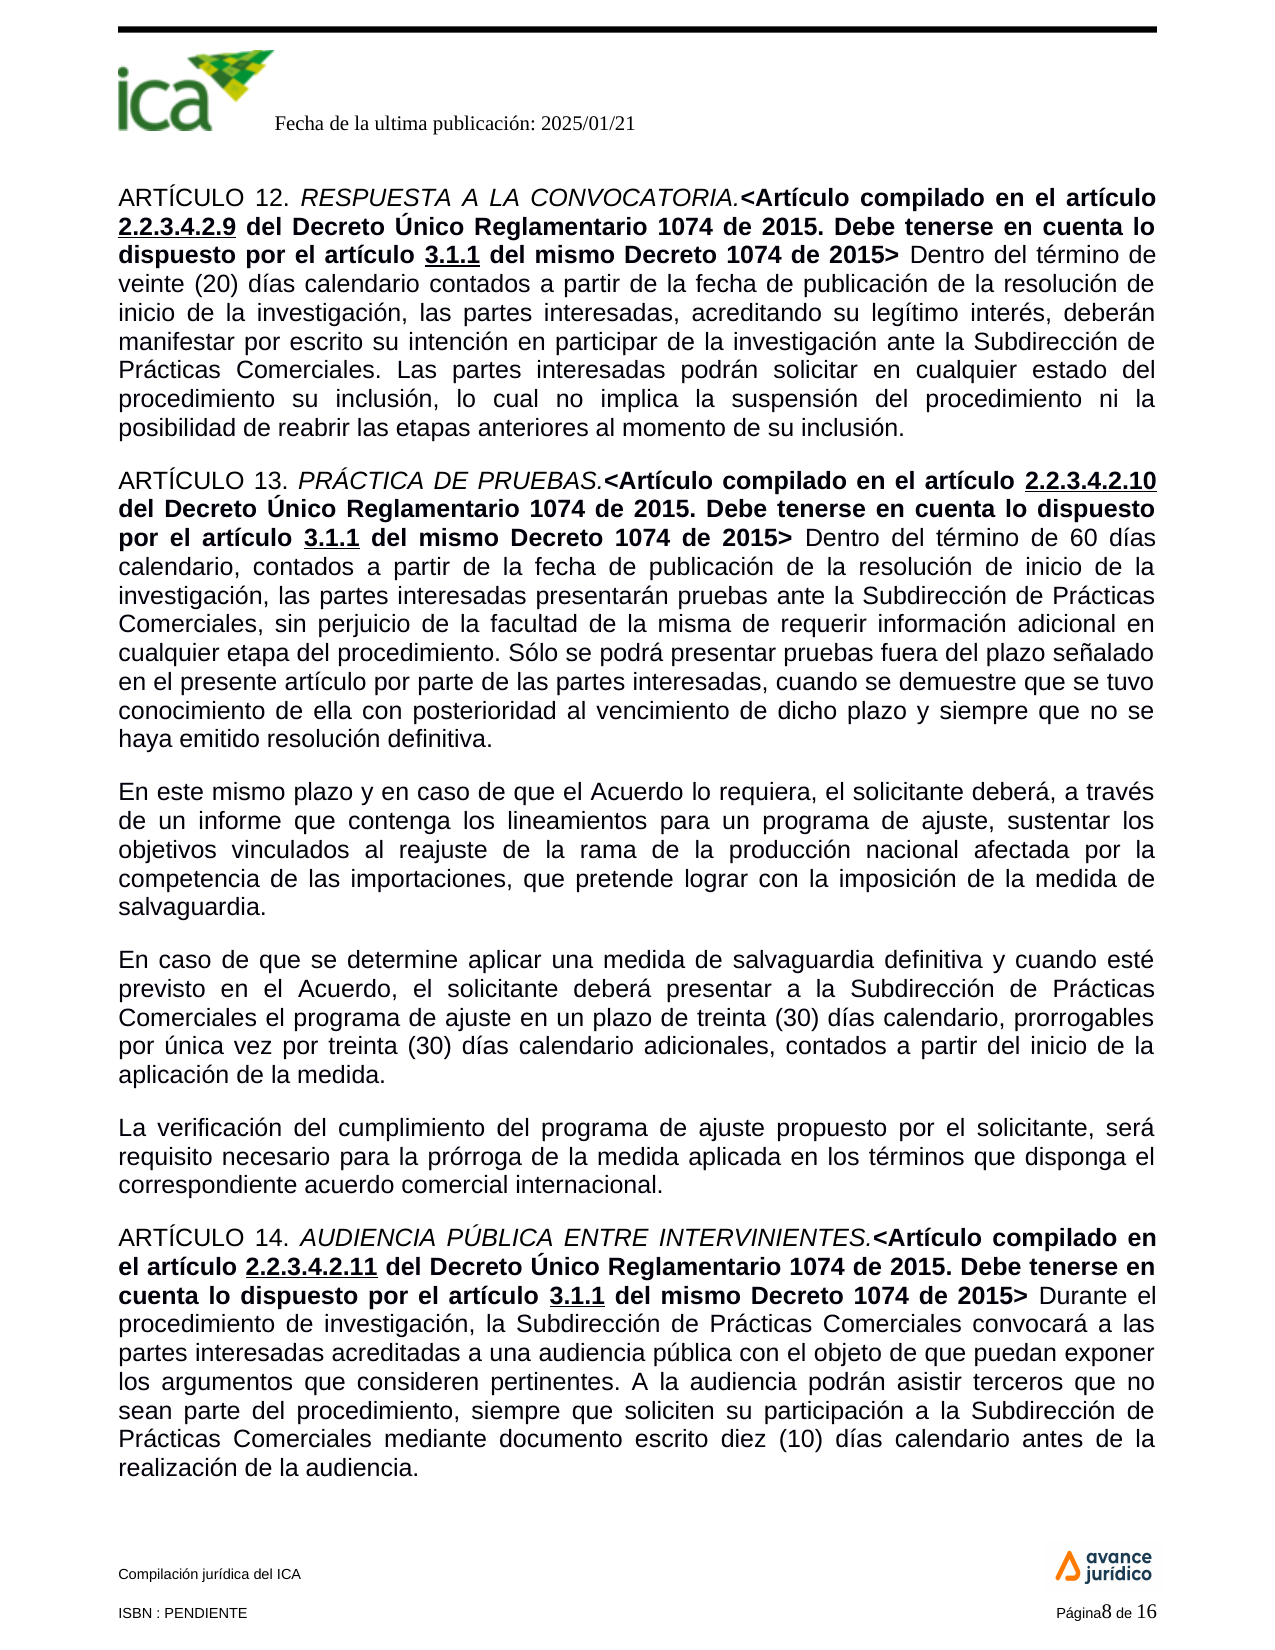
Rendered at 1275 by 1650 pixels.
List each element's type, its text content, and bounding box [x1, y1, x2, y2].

text &$ARTÍCULO 13. PRÁCTICA DE PRUEBAS.<Artículo compilado en el artículo 2.2.3.4.2.10 del Decreto Único Reglamentario 1074 de 2015. Debe tenerse en cuenta lo dispuesto por el artículo 3.1.1 del mismo Decreto 1074 de 2015> Dentro del término de 60 días calendario, contados a partir de la fecha de publicación de la resolución de inicio de la investigación, las partes interesadas presentarán pruebas ante la Subdirección de Prácticas Comerciales, sin perjuicio de la facultad de la misma de requerir información adicional en cualquier etapa del procedimiento. Sólo se podrá presentar pruebas fuera del plazo señalado en el presente artículo por parte de las partes interesadas, cuando se demuestre que se tuvo conocimiento de ella con posterioridad al vencimiento de dicho plazo y siempre que no se haya emitido resolución definitiva. [118, 466, 1157, 753]
text &$ARTÍCULO 14. AUDIENCIA PÚBLICA ENTRE INTERVINIENTES.<Artículo compilado en el artículo 2.2.3.4.2.11 del Decreto Único Reglamentario 1074 de 2015. Debe tenerse en cuenta lo dispuesto por el artículo 3.1.1 del mismo Decreto 1074 de 2015> Durante el procedimiento de investigación, la Subdirección de Prácticas Comerciales convocará a las partes interesadas acreditadas a una audiencia pública con el objeto de que puedan exponer los argumentos que consideren pertinentes. A la audiencia podrán asistir terceros que no sean parte del procedimiento, siempre que soliciten su participación a la Subdirección de Prácticas Comerciales mediante documento escrito diez (10) días calendario antes de la realización de la audiencia. [118, 1223, 1157, 1482]
text &$ARTÍCULO 12. RESPUESTA A LA CONVOCATORIA.<Artículo compilado en el artículo 2.2.3.4.2.9 del Decreto Único Reglamentario 1074 de 2015. Debe tenerse en cuenta lo dispuesto por el artículo 3.1.1 del mismo Decreto 1074 de 2015> Dentro del término de veinte (20) días calendario contados a partir de la fecha de publicación de la resolución de inicio de la investigación, las partes interesadas, acreditando su legítimo interés, deberán manifestar por escrito su intención en participar de la investigación ante la Subdirección de Prácticas Comerciales. Las partes interesadas podrán solicitar en cualquier estado del procedimiento su inclusión, lo cual no implica la suspensión del procedimiento ni la posibilidad de reabrir las etapas anteriores al momento de su inclusión. [118, 183, 1157, 442]
text La verificación del cumplimiento del programa de ajuste propuesto por el solicitante, será requisito necesario para la prórroga de la medida aplicada en los términos que disponga el correspondiente acuerdo comercial internacional. [118, 1113, 1157, 1199]
text En este mismo plazo y en caso de que el Acuerdo lo requiera, el solicitante deberá, a través de un informe que contenga los lineamientos para un programa de ajuste, sustentar los objetivos vinculados al reajuste de la rama de la producción nacional afectada por la competencia de las importaciones, que pretende lograr con la imposición de la medida de salvaguardia. [118, 777, 1157, 921]
text En caso de que se determine aplicar una medida de salvaguardia definitiva y cuando esté previsto en el Acuerdo, el solicitante deberá presentar a la Subdirección de Prácticas Comerciales el programa de ajuste en un plazo de treinta (30) días calendario, prorrogables por única vez por treinta (30) días calendario adicionales, contados a partir del inicio de la aplicación de la medida. [118, 945, 1157, 1089]
